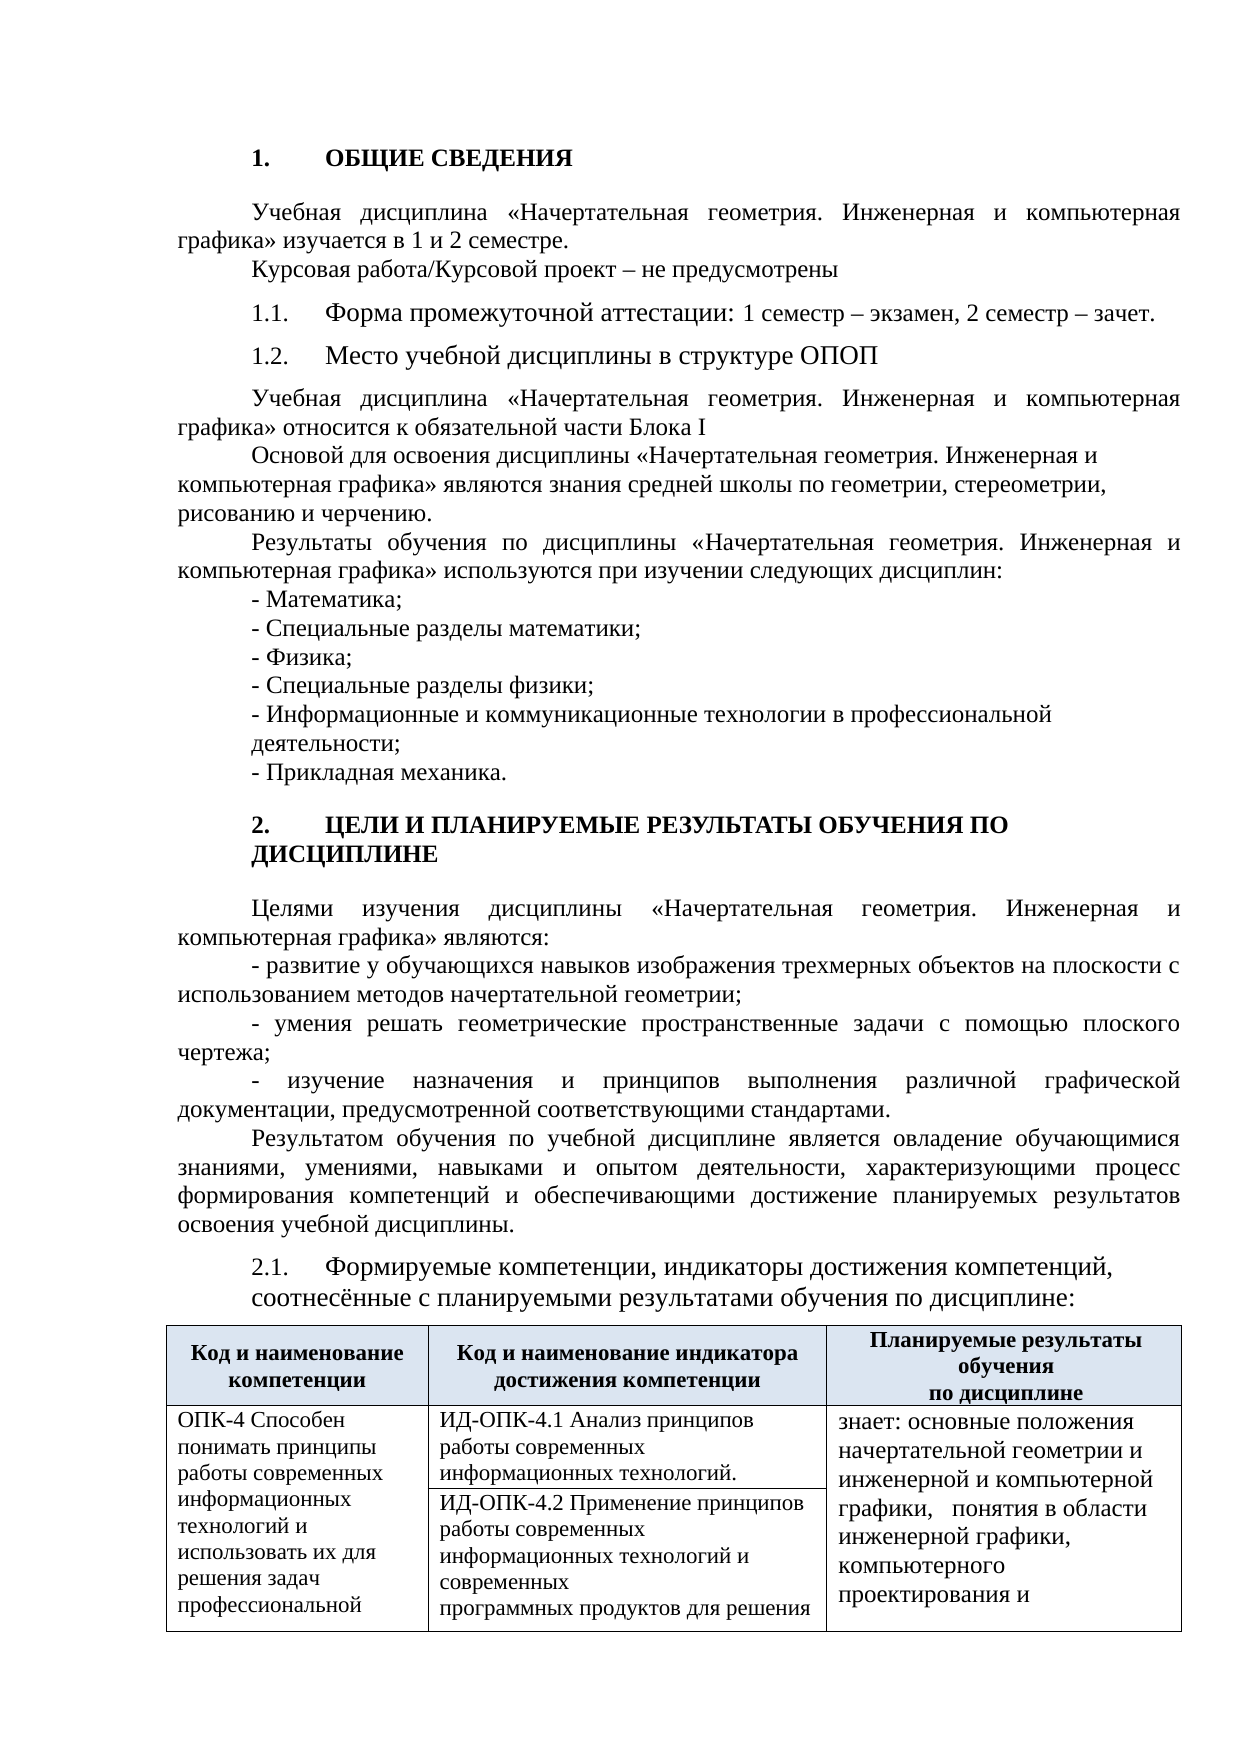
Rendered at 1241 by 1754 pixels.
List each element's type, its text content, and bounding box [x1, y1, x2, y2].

list - изучение назначения и принципов выполнения различной графической документации, предусмотренной соответствующими стандартами. [177, 1065, 1181, 1123]
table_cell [429, 1489, 826, 1631]
table_cell знает: основные положения начертательной геометрии и инженерной и компьютерной графики, понятия в области инженерной графики, компьютерного проектирования и пространственного изображения деталей и предметов. умеет: -использовать основные положения начертательной геометрии и инженерной и компьютерной графики и объяснить изображаемого на чертеже предмета, - использовать в построении компьютерную графику. применяет: методы изображения деталей или предметов в решения основных задач деятельности. [827, 1406, 1181, 1631]
text Основой для освоения дисциплины «Начертательная геометрия. Инженерная и компьютерная графика» являются знания средней школы по геометрии, стереометрии, рисованию и черчению. [177, 440, 1181, 527]
table_cell ОПК-4 Способен понимать принципы работы современных информационных технологий и использовать их для решения задач профессиональной деятельности. [167, 1406, 428, 1631]
table_header Планируемые результаты обучения по дисциплине [827, 1326, 1181, 1405]
table_cell ИД-ОПК-4.1 Анализ принципов работы современных информационных технологий. [429, 1406, 826, 1488]
table_header Код и наименование индикатора достижения компетенции [429, 1326, 826, 1405]
list Учебная дисциплина «Начертательная геометрия. Инженерная и компьютерная графика» относится к обязательной части Блока I [177, 383, 1181, 440]
list Результаты обучения по дисциплины «Начертательная геометрия. Инженерная и компьютерная графика» используются при изучении следующих дисциплин: [177, 527, 1181, 584]
subtitle Форма промежуточной аттестации: 1 семестр – экзамен, 2 семестр – зачет. [251, 296, 1181, 327]
list - Специальные разделы математики; [177, 613, 1181, 642]
list - Математика; [177, 584, 1181, 613]
text - Физика; [251, 642, 1181, 670]
table_header Код и наименование компетенции [167, 1326, 428, 1405]
text - Специальные разделы физики; [251, 670, 1181, 699]
list - развитие у обучающихся навыков изображения трехмерных объектов на плоскости с использованием методов начертательной геометрии; [177, 950, 1181, 1008]
text - Информационные и коммуникационные технологии в профессиональной деятельности; [251, 699, 1181, 757]
list - умения решать геометрические пространственные задачи с помощью плоского чертежа; [177, 1008, 1181, 1065]
subtitle ОБЩИЕ СВЕДЕНИЯ [251, 143, 1181, 172]
list Целями изучения дисциплины «Начертательная геометрия. Инженерная и компьютерная графика» являются: [177, 893, 1181, 950]
subtitle Формируемые компетенции, индикаторы достижения компетенций, соотнесённые с планируемыми результатами обучения по дисциплине: [251, 1250, 1181, 1313]
subtitle Место учебной дисциплины в структуре ОПОП [652, 339, 1181, 370]
subtitle Место учебной дисциплины в структуре ОПОП [251, 339, 405, 370]
list Курсовая работа/Курсовой проект – не предусмотрены [177, 254, 1181, 283]
list Учебная дисциплина «Начертательная геометрия. Инженерная и компьютерная графика» изучается в 1 и 2 семестре. [177, 197, 1181, 254]
text - Прикладная механика. [251, 757, 1181, 785]
subtitle ЦЕЛИ И ПЛАНИРУЕМЫЕ РЕЗУЛЬТАТЫ ОБУЧЕНИЯ ПО ДИСЦИПЛИНЕ [251, 810, 1181, 868]
list Результатом обучения по учебной дисциплине является овладение обучающимися знаниями, умениями, навыками и опытом деятельности, характеризующими процесс формирования компетенций и обеспечивающими достижение планируемых результатов освоения учебной дисциплины. [177, 1123, 1181, 1238]
